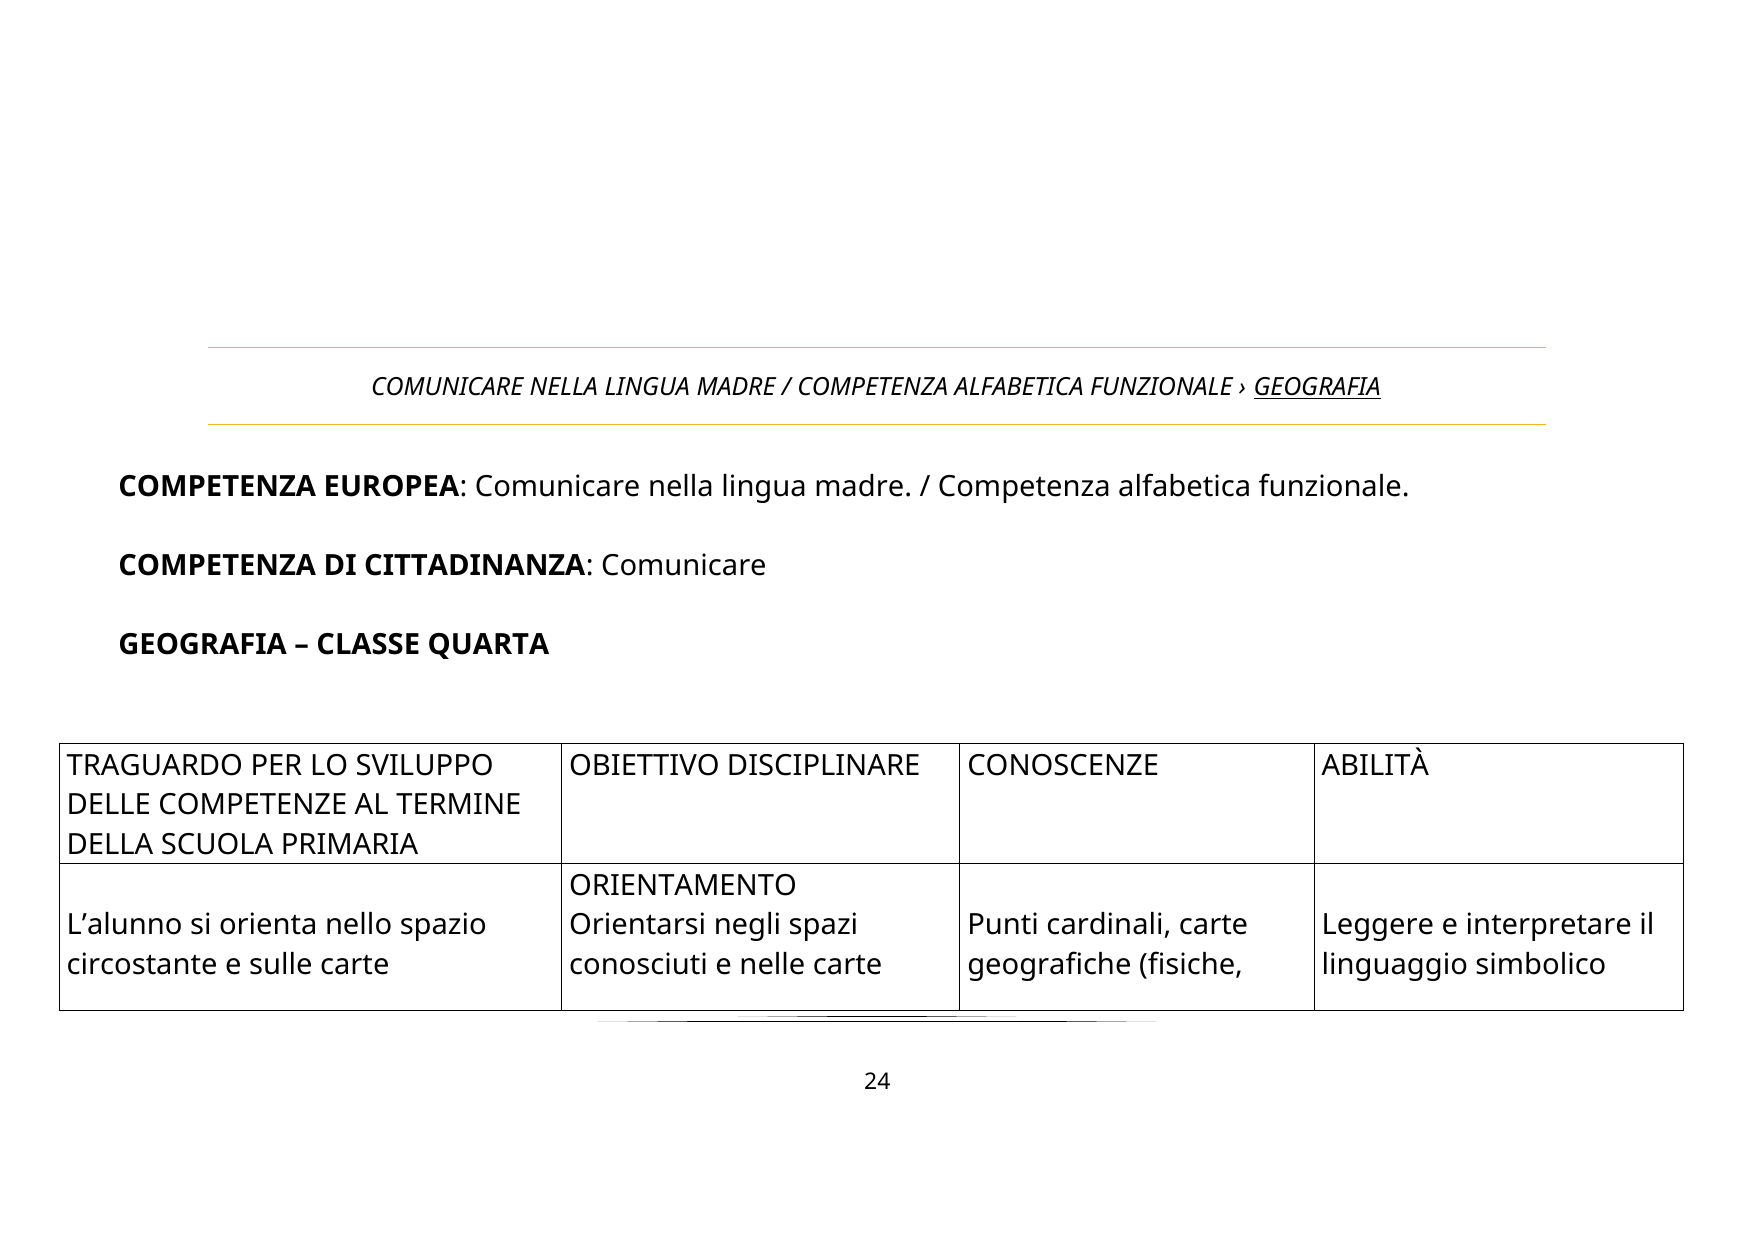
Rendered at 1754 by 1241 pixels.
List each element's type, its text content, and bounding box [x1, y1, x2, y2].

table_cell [960, 864, 1314, 1010]
table_header CONOSCENZE [960, 744, 1314, 863]
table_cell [562, 864, 959, 1010]
table_header TRAGUARDO PER LO SVILUPPO DELLE COMPETENZE AL TERMINE DELLA SCUOLA PRIMARIA [60, 744, 561, 863]
text COMUNICARE NELLA LINGUA MADRE / COMPETENZA ALFABETICA FUNZIONALE › GEOGRAFIA [208, 348, 1546, 424]
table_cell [1315, 864, 1683, 1010]
table_header ABILITÀ [1315, 744, 1683, 863]
text COMPETENZA DI CITTADINANZA: Comunicare [118, 544, 1636, 584]
text GEOGRAFIA – CLASSE QUARTA [118, 624, 1636, 663]
text COMPETENZA EUROPEA: Comunicare nella lingua madre. / Competenza alfabetica funzionale. [118, 465, 1636, 504]
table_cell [60, 864, 561, 1010]
table_header OBIETTIVO DISCIPLINARE [562, 744, 959, 863]
